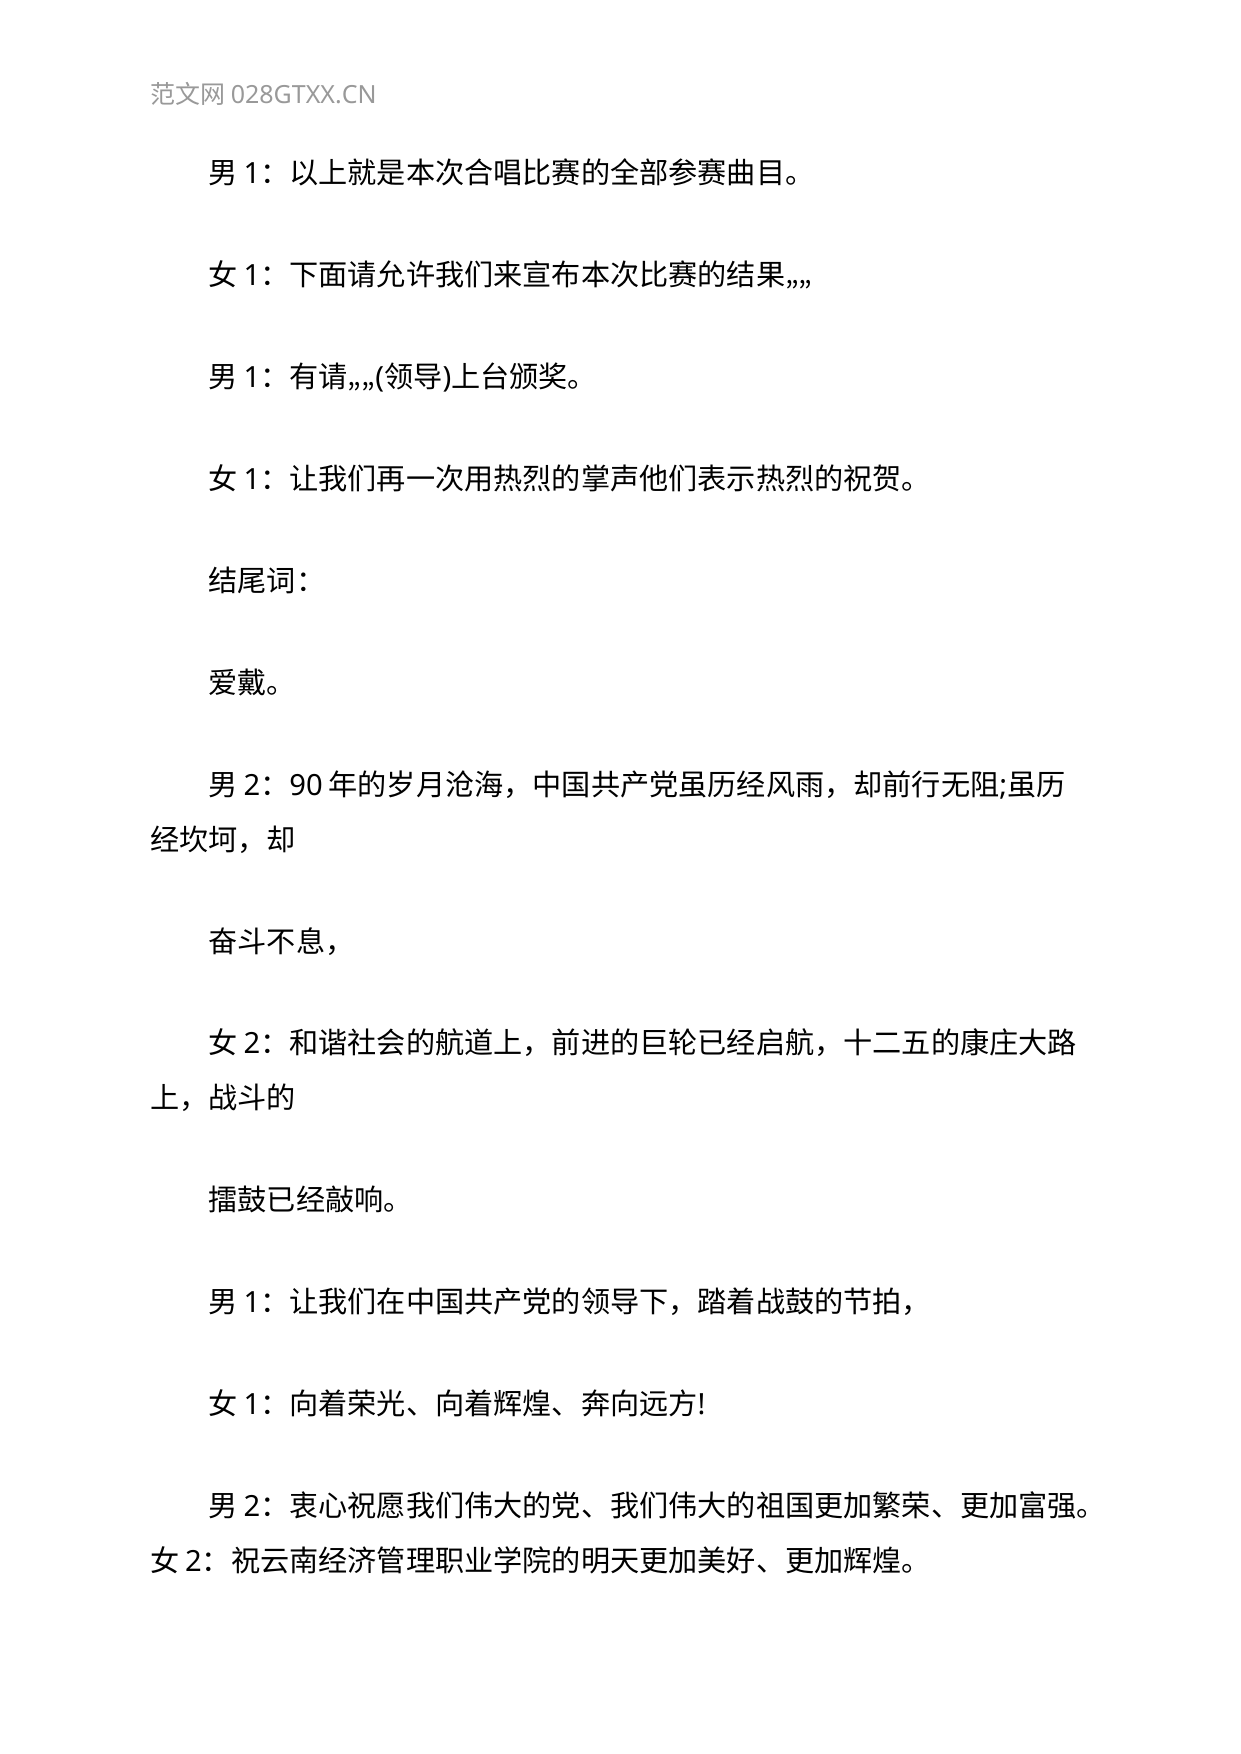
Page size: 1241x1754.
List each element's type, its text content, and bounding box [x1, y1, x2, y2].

text 男2：90年的岁月沧海，中国共产党虽历经风雨，却前行无阻;虽历经坎坷，却 [150, 761, 1090, 859]
text 女1：向着荣光、向着辉煌、奔向远方! [150, 1381, 1090, 1423]
text 女1：让我们再一次用热烈的掌声他们表示热烈的祝贺。 [150, 456, 1090, 498]
text 结尾词： [150, 558, 1090, 600]
text 男1：有请„„(领导)上台颁奖。 [150, 354, 1090, 396]
text 女1：下面请允许我们来宣布本次比赛的结果„„ [150, 252, 1090, 294]
text 男1：以上就是本次合唱比赛的全部参赛曲目。 [150, 150, 1090, 192]
text 擂鼓已经敲响。 [150, 1177, 1090, 1219]
text 男1：让我们在中国共产党的领导下，踏着战鼓的节拍， [150, 1278, 1090, 1321]
text 男2：衷心祝愿我们伟大的党、我们伟大的祖国更加繁荣、更加富强。女2：祝云南经济管理职业学院的明天更加美好、更加辉煌。 [150, 1482, 1090, 1580]
text 奋斗不息， [150, 918, 1090, 961]
text 女2：和谐社会的航道上，前进的巨轮已经启航，十二五的康庄大路上，战斗的 [150, 1020, 1090, 1117]
text 爱戴。 [150, 660, 1090, 702]
